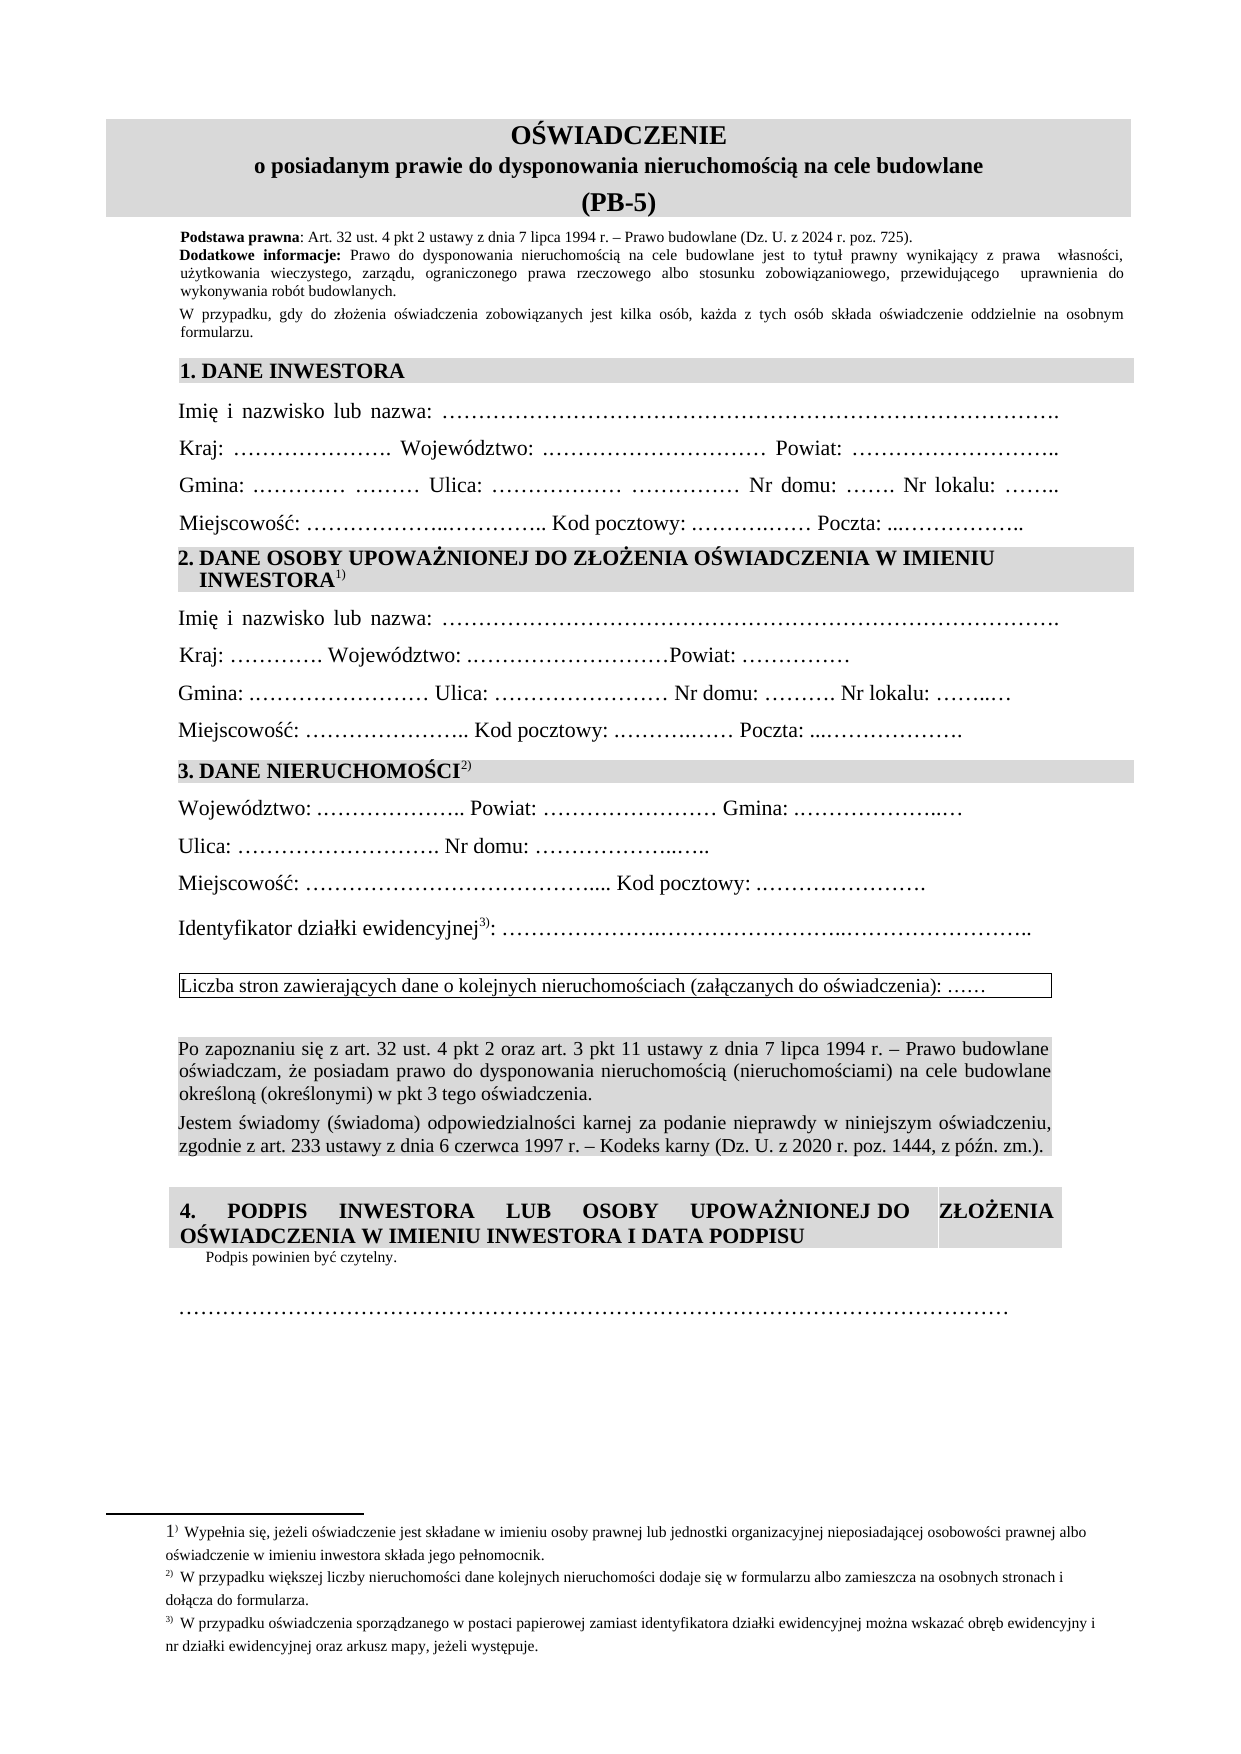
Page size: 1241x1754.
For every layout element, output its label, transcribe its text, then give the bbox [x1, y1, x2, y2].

text Ulica: ………………………. Nr domu: ………………..….. [178, 833, 1060, 858]
list DANE OSOBY UPOWAŻNIONEJ DO ZŁOŻENIA OŚWIADCZENIA W IMIENIU INWESTORA) [178, 547, 1134, 592]
text Podstawa prawna: Art. 32 ust. 4 pkt 2 ustawy z dnia 7 lipca 1994 r. – Prawo budowlane (Dz. U. z 2024 r. poz. 725). [180, 228, 1125, 246]
text Miejscowość: ………………………………….... Kod pocztowy: .……….…………. [178, 870, 1060, 895]
text Jestem świadomy (świadoma) odpowiedzialności karnej za podanie nieprawdy w niniejszym oświadczeniu, zgodnie z art. 233 ustawy z dnia 6 czerwca 1997 r. – Kodeks karny (Dz. U. z 2020 r. poz. 1444, z późn. zm.). [178, 1111, 1052, 1156]
text …………………………………………………………………………………………………… [178, 1294, 1060, 1319]
text OŚWIADCZENIE [106, 119, 1131, 150]
text Województwo: .……………….. Powiat: …………………… Gmina: .………………..… [178, 795, 1060, 821]
text Imię i nazwisko lub nazwa: …………………………………………………………………………. Kraj: …………………. Województwo: .………………………… Powiat: ……………………….. Gmina: .………… ……… Ulica: ……………… …………… Nr domu: ……. Nr lokalu: …….. Miejscowość: ………………..………….. Kod pocztowy: .……….…… Poczta: ...…………….. [178, 398, 1060, 535]
text Podpis powinien być czytelny. [205, 1248, 1032, 1266]
text Imię i nazwisko lub nazwa: …………………………………………………………………………. Kraj: …………. Województwo: .………………………Powiat: …………… [178, 605, 1060, 667]
table_header DO [877, 1187, 938, 1248]
text Po zapoznaniu się z art. 32 ust. 4 pkt 2 oraz art. 3 pkt 11 ustawy z dnia 7 lipca 1994 r. – Prawo budowlane oświadczam, że posiadam prawo do dysponowania nieruchomością (nieruchomościami) na cele budowlane określoną (określonymi) w pkt 3 tego oświadczenia. [178, 1037, 1052, 1105]
text Miejscowość: ………………….. Kod pocztowy: .……….…… Poczta: ...………………. [178, 717, 1060, 742]
subtitle 1. DANE INWESTORA [179, 358, 1134, 383]
text W przypadku, gdy do złożenia oświadczenia zobowiązanych jest kilka osób, każda z tych osób składa oświadczenie oddzielnie na osobnym formularzu. [179, 306, 1125, 341]
text o posiadanym prawie do dysponowania nieruchomością na cele budowlane [106, 152, 1131, 179]
list DANE NIERUCHOMOŚCI2) [178, 760, 1134, 783]
text Gmina: .…………………… Ulica: …………………… Nr domu: ………. Nr lokalu: ……..… [178, 679, 1060, 705]
text Dodatkowe informacje: Prawo do dysponowania nieruchomością na cele budowlane jest to tytuł prawny wynikający z prawa własności, użytkowania wieczystego, zarządu, ograniczonego prawa rzeczowego albo stosunku zobowiązaniowego, przewidującego uprawnienia do wykonywania robót budowlanych. [179, 247, 1125, 299]
text Liczba stron zawierających dane o kolejnych nieruchomościach (załączanych do oświadczenia): …… [180, 974, 1051, 997]
table_header ZŁOŻENIA [939, 1187, 1062, 1248]
table_header 4. PODPIS INWESTORA LUB OSOBY UPOWAŻNIONEJ OŚWIADCZENIA W IMIENIU INWESTORA I DATA PODPISU [169, 1187, 877, 1248]
subtitle (PB-5) [106, 186, 1131, 217]
text Identyfikator działki ewidencyjnej3): ………………….……………………..…………………….. [178, 915, 1060, 940]
